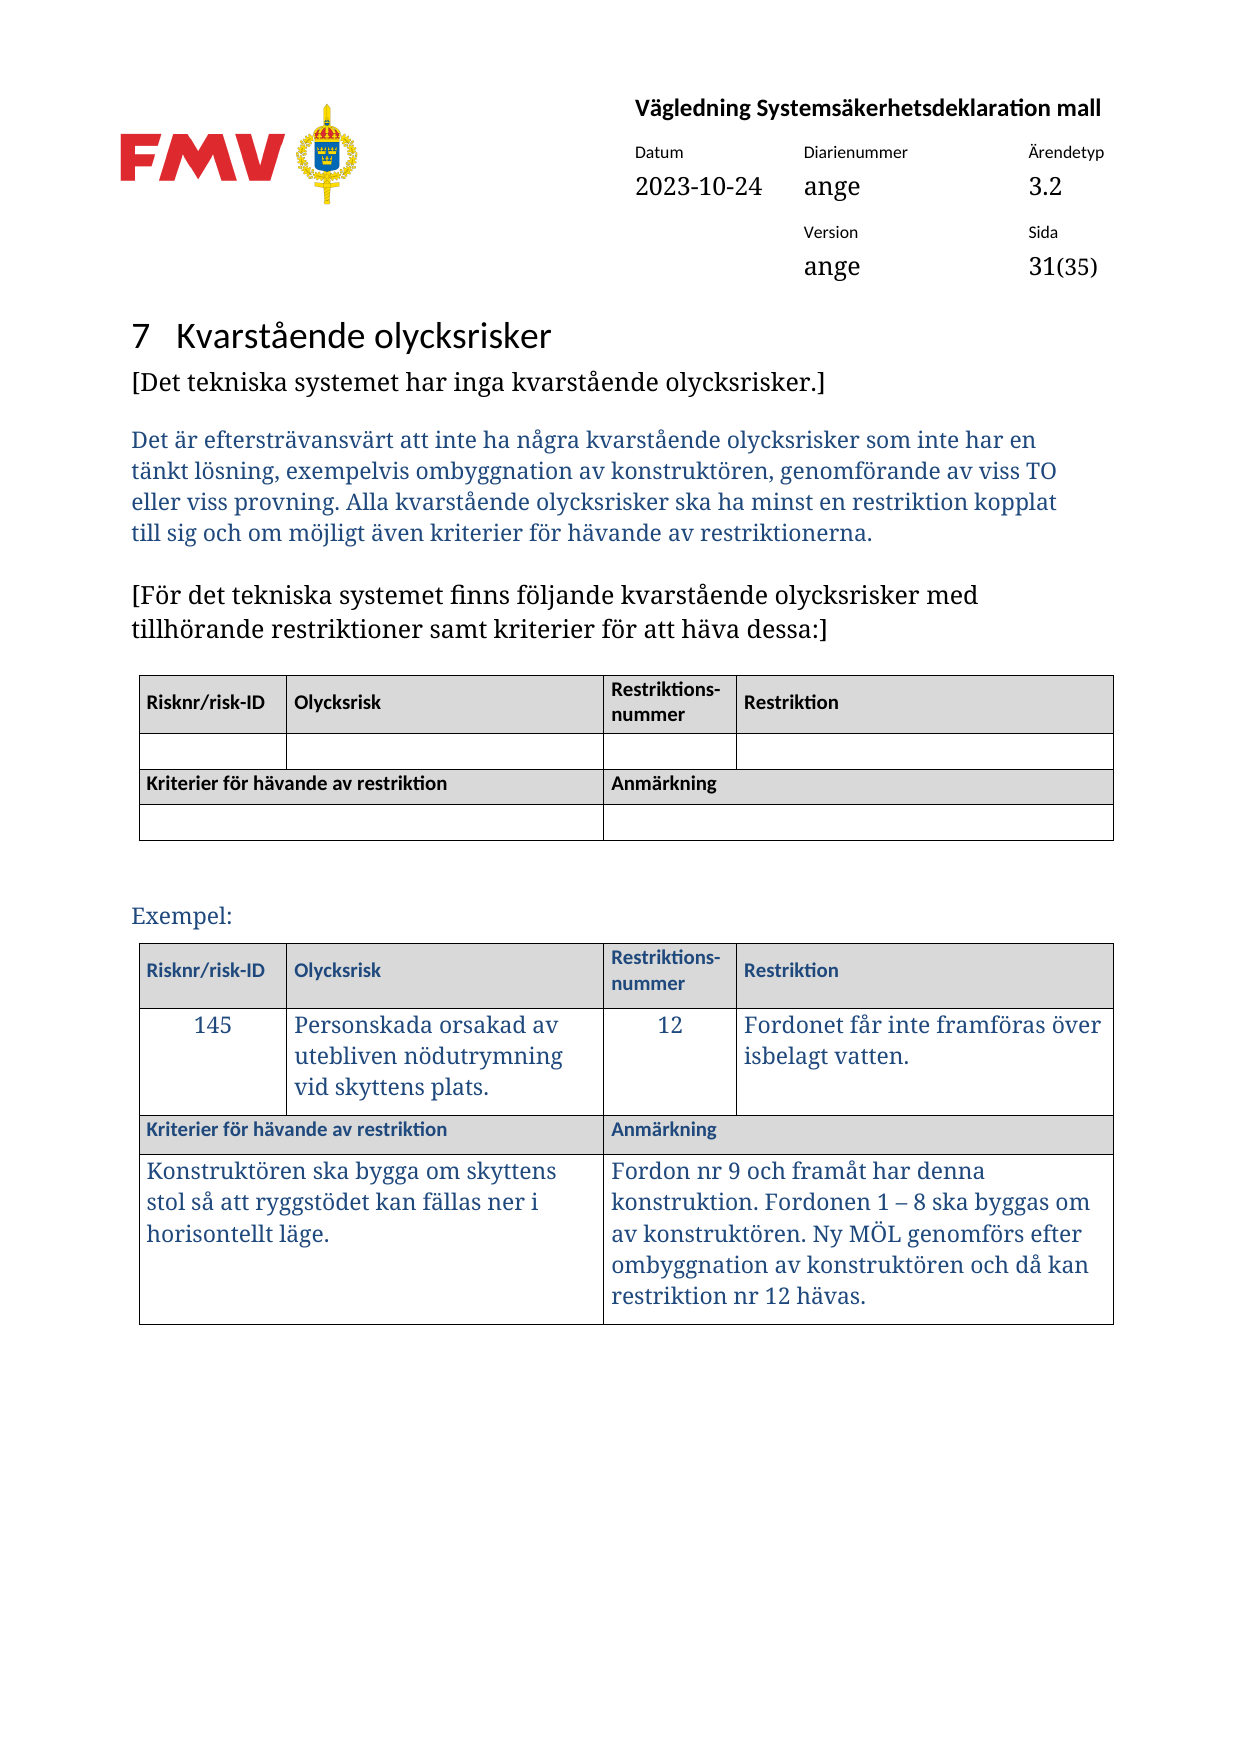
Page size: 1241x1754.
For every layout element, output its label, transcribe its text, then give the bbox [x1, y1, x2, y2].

table_cell [287, 734, 603, 769]
table_cell [737, 734, 1113, 769]
table_cell [140, 805, 603, 839]
text Det är eftersträvansvärt att inte ha några kvarstående olycksrisker som inte har en tänkt lösning, exempelvis ombyggnation av konstruktören, genomförande av viss TO eller viss provning. Alla kvarstående olycksrisker ska ha minst en restriktion kopplat till sig och om möjligt även kriterier för hävande av restriktionerna. [131, 424, 1087, 549]
table_cell Kriterier för hävande av restriktion [140, 1116, 603, 1154]
table_header Restriktions-nummer [604, 676, 736, 733]
table_cell [604, 805, 1113, 839]
text Exempel: [131, 899, 1087, 931]
table_cell Anmärkning [604, 1116, 1113, 1154]
text [För det tekniska systemet finns följande kvarstående olycksrisker med tillhörande restriktioner samt kriterier för att häva dessa:] [131, 578, 1087, 646]
text [Det tekniska systemet har inga kvarstående olycksrisker.] [131, 364, 1087, 399]
table_cell Fordonet får inte framföras över isbelagt vatten. [737, 1009, 1113, 1115]
table_cell 145 [140, 1009, 286, 1115]
table_cell Anmärkning [604, 770, 1113, 804]
table_header Olycksrisk [287, 676, 603, 733]
table_header Olycksrisk [287, 944, 603, 1008]
table_header Risknr/risk-ID [140, 944, 286, 1008]
table_cell [604, 734, 736, 769]
table_header Restriktions-nummer [604, 944, 736, 1008]
table_cell Konstruktören ska bygga om skyttens stol så att ryggstödet kan fällas ner i horisontellt läge. [140, 1155, 603, 1324]
table_cell Personskada orsakad av utebliven nödutrymning vid skyttens plats. [287, 1009, 603, 1115]
table_cell [140, 734, 286, 769]
table_header Risknr/risk-ID [140, 676, 286, 733]
table_cell Kriterier för hävande av restriktion [140, 770, 603, 804]
table_cell Fordon nr 9 och framåt har denna konstruktion. Fordonen 1 – 8 ska byggas om av konstruktören. Ny MÖL genomförs efter ombyggnation av konstruktören och då kan restriktion nr 12 hävas. [604, 1155, 1113, 1324]
table_header Restriktion [737, 944, 1113, 1008]
table_cell 12 [604, 1009, 736, 1115]
subtitle Kvarstående olycksrisker [131, 312, 1087, 358]
table_header Restriktion [737, 676, 1113, 733]
